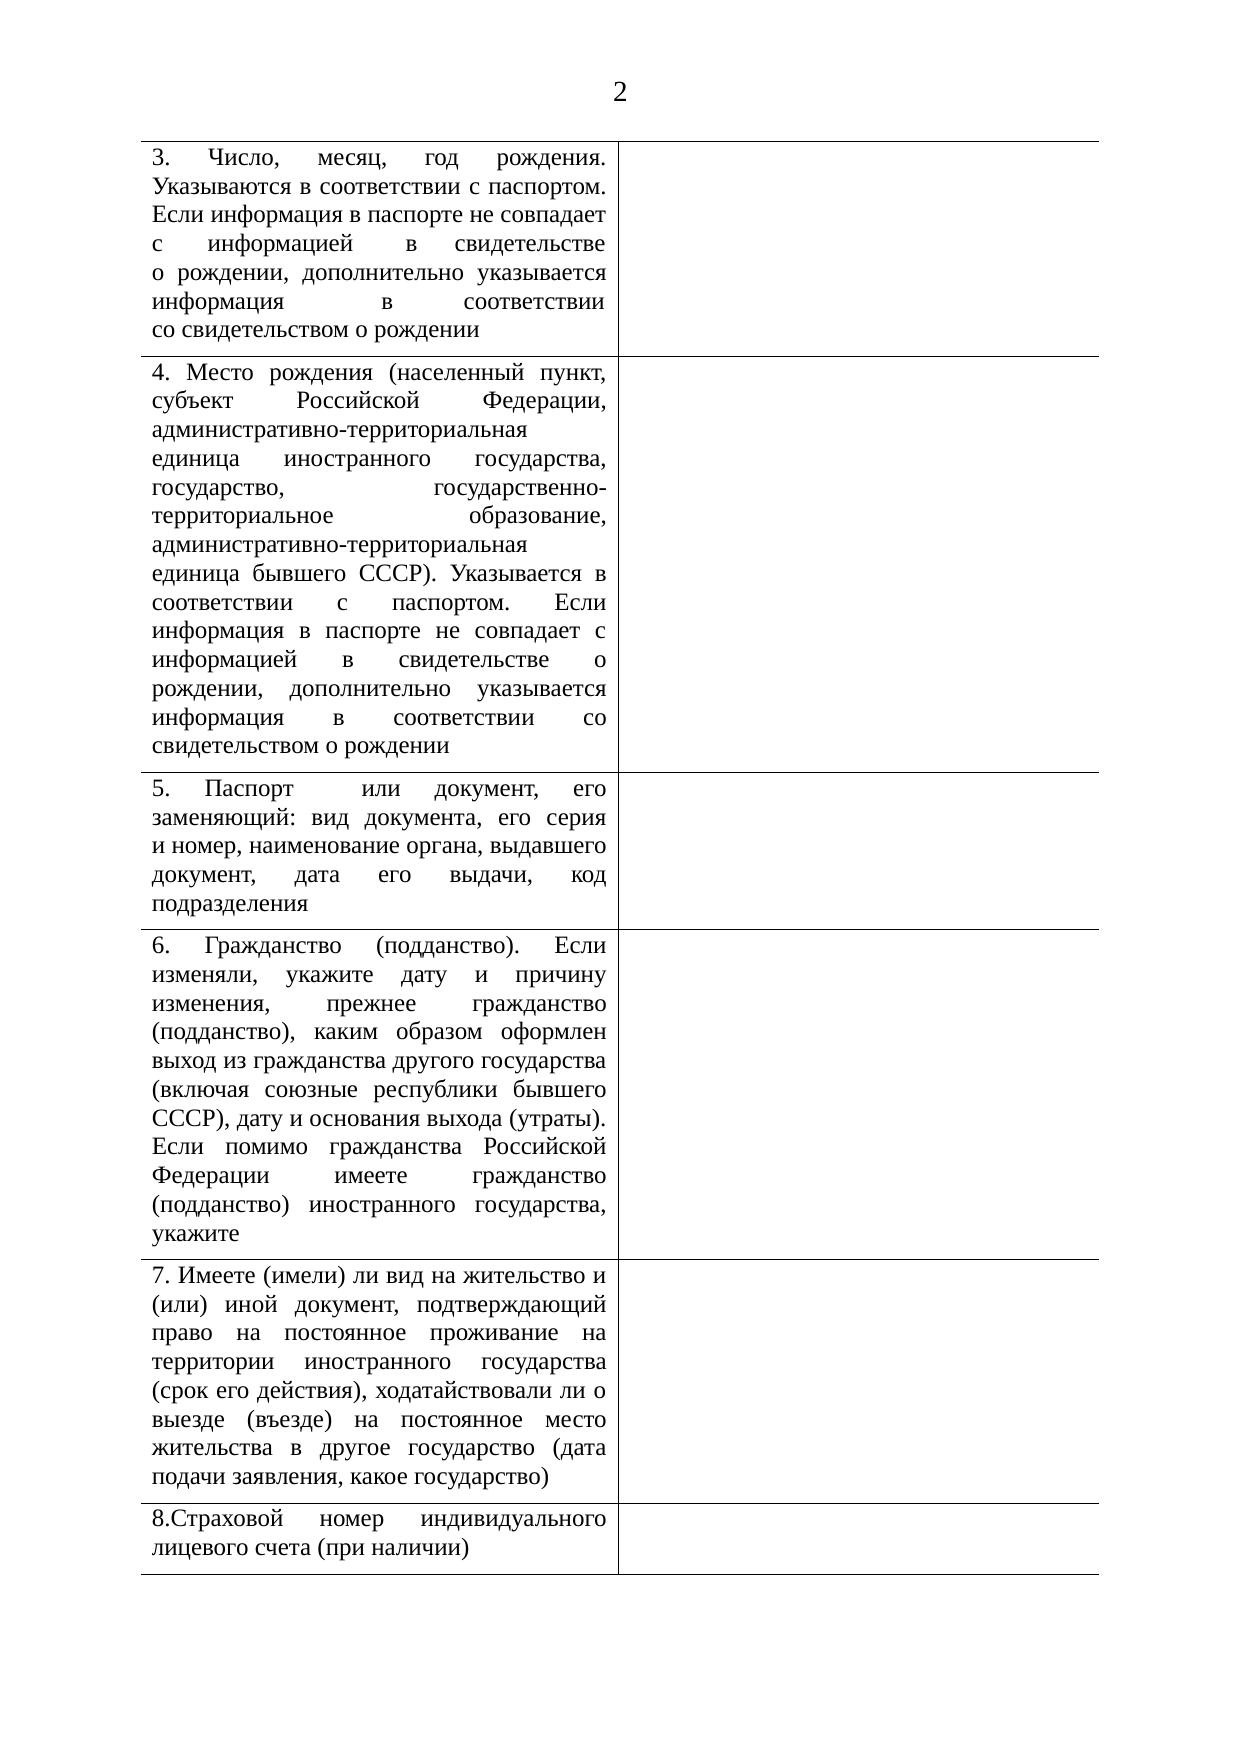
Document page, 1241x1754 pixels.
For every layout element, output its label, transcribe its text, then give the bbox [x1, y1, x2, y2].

table_cell [619, 930, 1099, 1259]
table_cell 7. Имеете (имели) ли вид на жительство и (или) иной документ, подтверждающий право на постоянное проживание на территории иностранного государства (срок его действия), ходатайствовали ли о выезде (въезде) на постоянное место жительства в другое государство (дата подачи заявления, какое государство) [141, 1260, 618, 1502]
table_cell 3. Число, месяц, год рождения. Указываются в соответствии с паспортом. Если информация в паспорте не совпадает с информацией в свидетельстве о рождении, дополнительно указывается информация в соответствии со свидетельством о рождении [141, 142, 618, 356]
table_cell [619, 357, 1099, 772]
table_cell [619, 773, 1099, 929]
table_cell [619, 142, 1099, 356]
table_cell 8.Страховой номер индивидуального лицевого счета (при наличии) [141, 1504, 618, 1573]
table_cell [619, 1504, 1099, 1573]
table_cell 5. Паспорт или документ, его заменяющий: вид документа, его серия и номер, наименование органа, выдавшего документ, дата его выдачи, код подразделения [141, 773, 618, 929]
table_cell 4. Место рождения (населенный пункт, субъект Российской Федерации, административно-территориальная единица иностранного государства, государство, государственно-территориальное образование, административно-территориальная единица бывшего СССР). Указывается в соответствии с паспортом. Если информация в паспорте не совпадает с информацией в свидетельстве о рождении, дополнительно указывается информация в соответствии со свидетельством о рождении [141, 357, 618, 772]
table_cell [619, 1260, 1099, 1502]
table_cell 6. Гражданство (подданство). Если изменяли, укажите дату и причину изменения, прежнее гражданство (подданство), каким образом оформлен выход из гражданства другого государства (включая союзные республики бывшего СССР), дату и основания выхода (утраты). Если помимо гражданства Российской Федерации имеете гражданство (подданство) иностранного государства, укажите [141, 930, 618, 1259]
